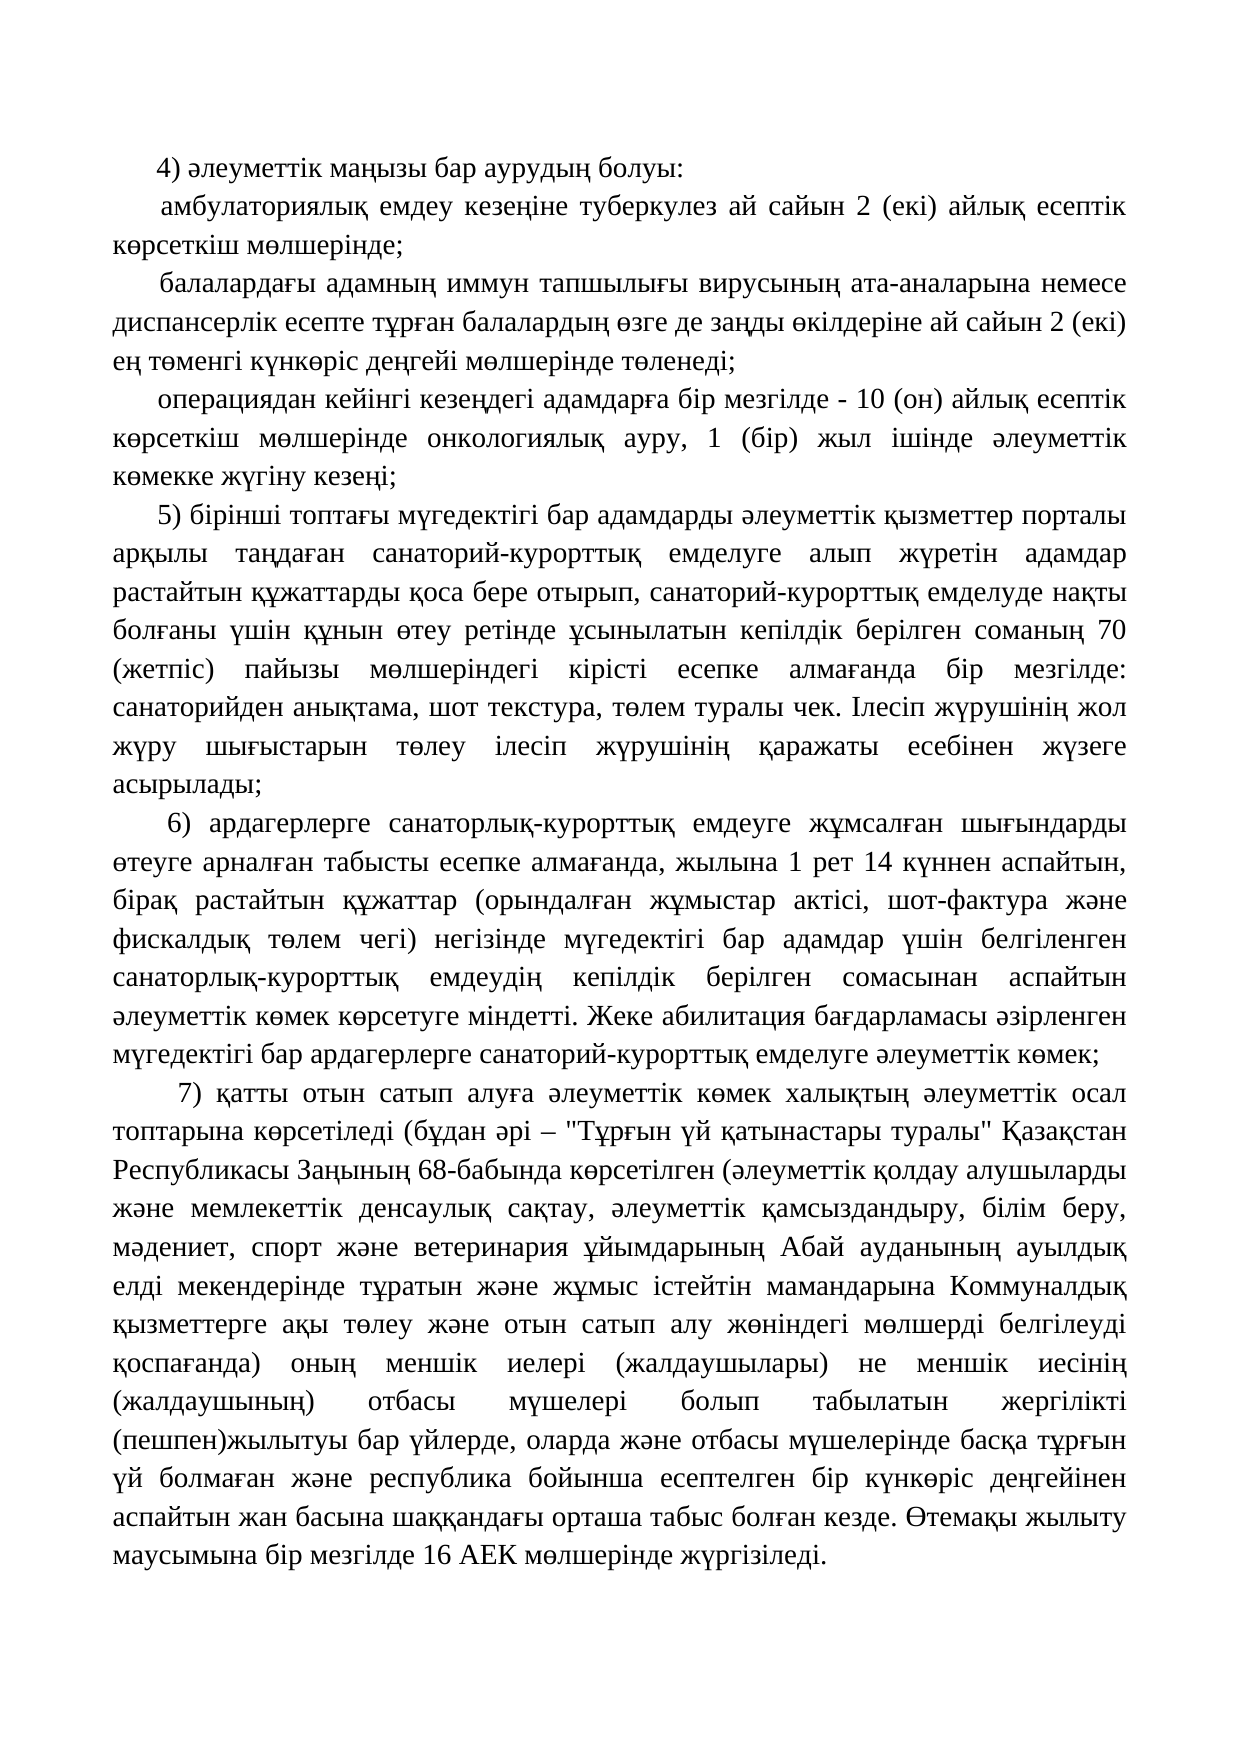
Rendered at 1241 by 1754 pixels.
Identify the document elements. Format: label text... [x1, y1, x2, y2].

text 5) бірінші топтағы мүгедектігі бар адамдарды әлеуметтік қызметтер порталы арқылы таңдаған санаторий-курорттық емделуге алып жүретін адамдар растайтын құжаттарды қоса бере отырып, санаторий-курорттық емделуде нақты болғаны үшін құнын өтеу ретінде ұсынылатын кепілдік берілген соманың 70 (жетпіс) пайызы мөлшеріндегі кірісті есепке алмағанда бір мезгілде: санаторийден анықтама, шот текстура, төлем туралы чек. Ілесіп жүрушінің жол жүру шығыстарын төлеу ілесіп жүрушінің қаражаты есебінен жүзеге асырылады; [112, 497, 1128, 800]
text амбулаториялық емдеу кезеңіне туберкулез ай сайын 2 (екі) айлық есептік көрсеткіш мөлшерінде; [112, 188, 1128, 261]
text балалардағы адамның иммун тапшылығы вирусының ата-аналарына немесе диспансерлік есепте тұрған балалардың өзге де заңды өкілдеріне ай сайын 2 (екі) ең төменгі күнкөріс деңгейі мөлшерінде төленеді; [112, 266, 1128, 376]
text операциядан кейінгі кезеңдегі адамдарға бір мезгілде - 10 (он) айлық есептік көрсеткіш мөлшерінде онкологиялық ауру, 1 (бір) жыл ішінде әлеуметтік көмекке жүгіну кезеңі; [112, 381, 1128, 492]
text 7) қатты отын сатып алуға әлеуметтік көмек халықтың әлеуметтік осал топтарына көрсетіледі (бұдан әрі – "Тұрғын үй қатынастары туралы" Қазақстан Республикасы Заңының 68-бабында көрсетілген (әлеуметтік қолдау алушыларды және мемлекеттік денсаулық сақтау, әлеуметтік қамсыздандыру, білім беру, мәдениет, спорт және ветеринария ұйымдарының Абай ауданының ауылдық елді мекендерінде тұратын және жұмыс істейтін мамандарына Коммуналдық қызметтерге ақы төлеу және отын сатып алу жөніндегі мөлшерді белгілеуді қоспағанда) оның меншік иелері (жалдаушылары) не меншік иесінің (жалдаушының) отбасы мүшелері болып табылатын жергілікті (пешпен)жылытуы бар үйлерде, оларда және отбасы мүшелерінде басқа тұрғын үй болмаған және республика бойынша есептелген бір күнкөріс деңгейінен аспайтын жан басына шаққандағы орташа табыс болған кезде. Өтемақы жылыту маусымына бір мезгілде 16 АЕК мөлшерінде жүргізіледі. [112, 1075, 1128, 1571]
text 6) ардагерлерге санаторлық-курорттық емдеуге жұмсалған шығындарды өтеуге арналған табысты есепке алмағанда, жылына 1 рет 14 күннен аспайтын, бірақ растайтын құжаттар (орындалған жұмыстар актісі, шот-фактура және фискалдық төлем чегі) негізінде мүгедектігі бар адамдар үшін белгіленген санаторлық-курорттық емдеудің кепілдік берілген сомасынан аспайтын әлеуметтік көмек көрсетуге міндетті. Жеке абилитация бағдарламасы әзірленген мүгедектігі бар ардагерлерге санаторий-курорттық емделуге әлеуметтік көмек; [112, 805, 1128, 1070]
text 4) әлеуметтік маңызы бар аурудың болуы: [112, 150, 1128, 183]
